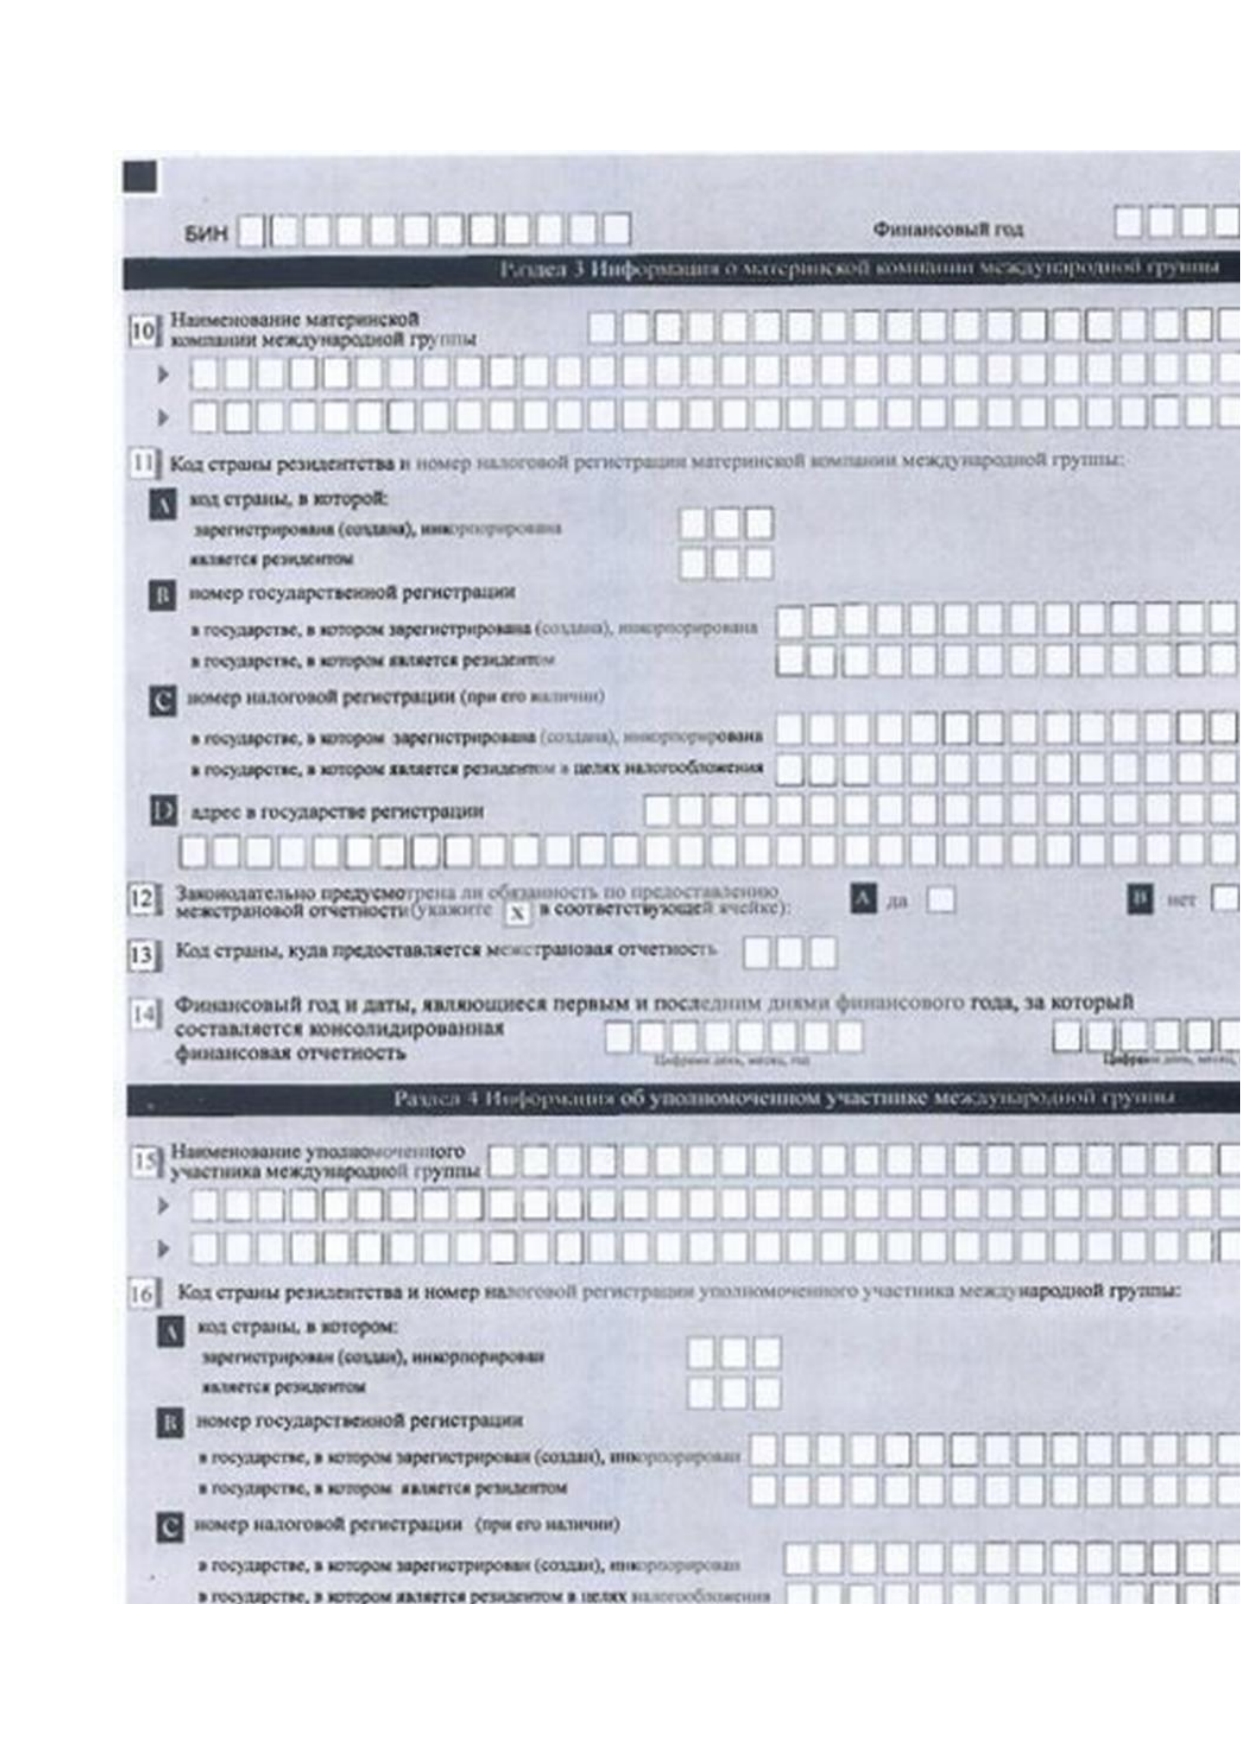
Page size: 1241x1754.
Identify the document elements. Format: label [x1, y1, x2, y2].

picture [112, 150, 1241, 1604]
